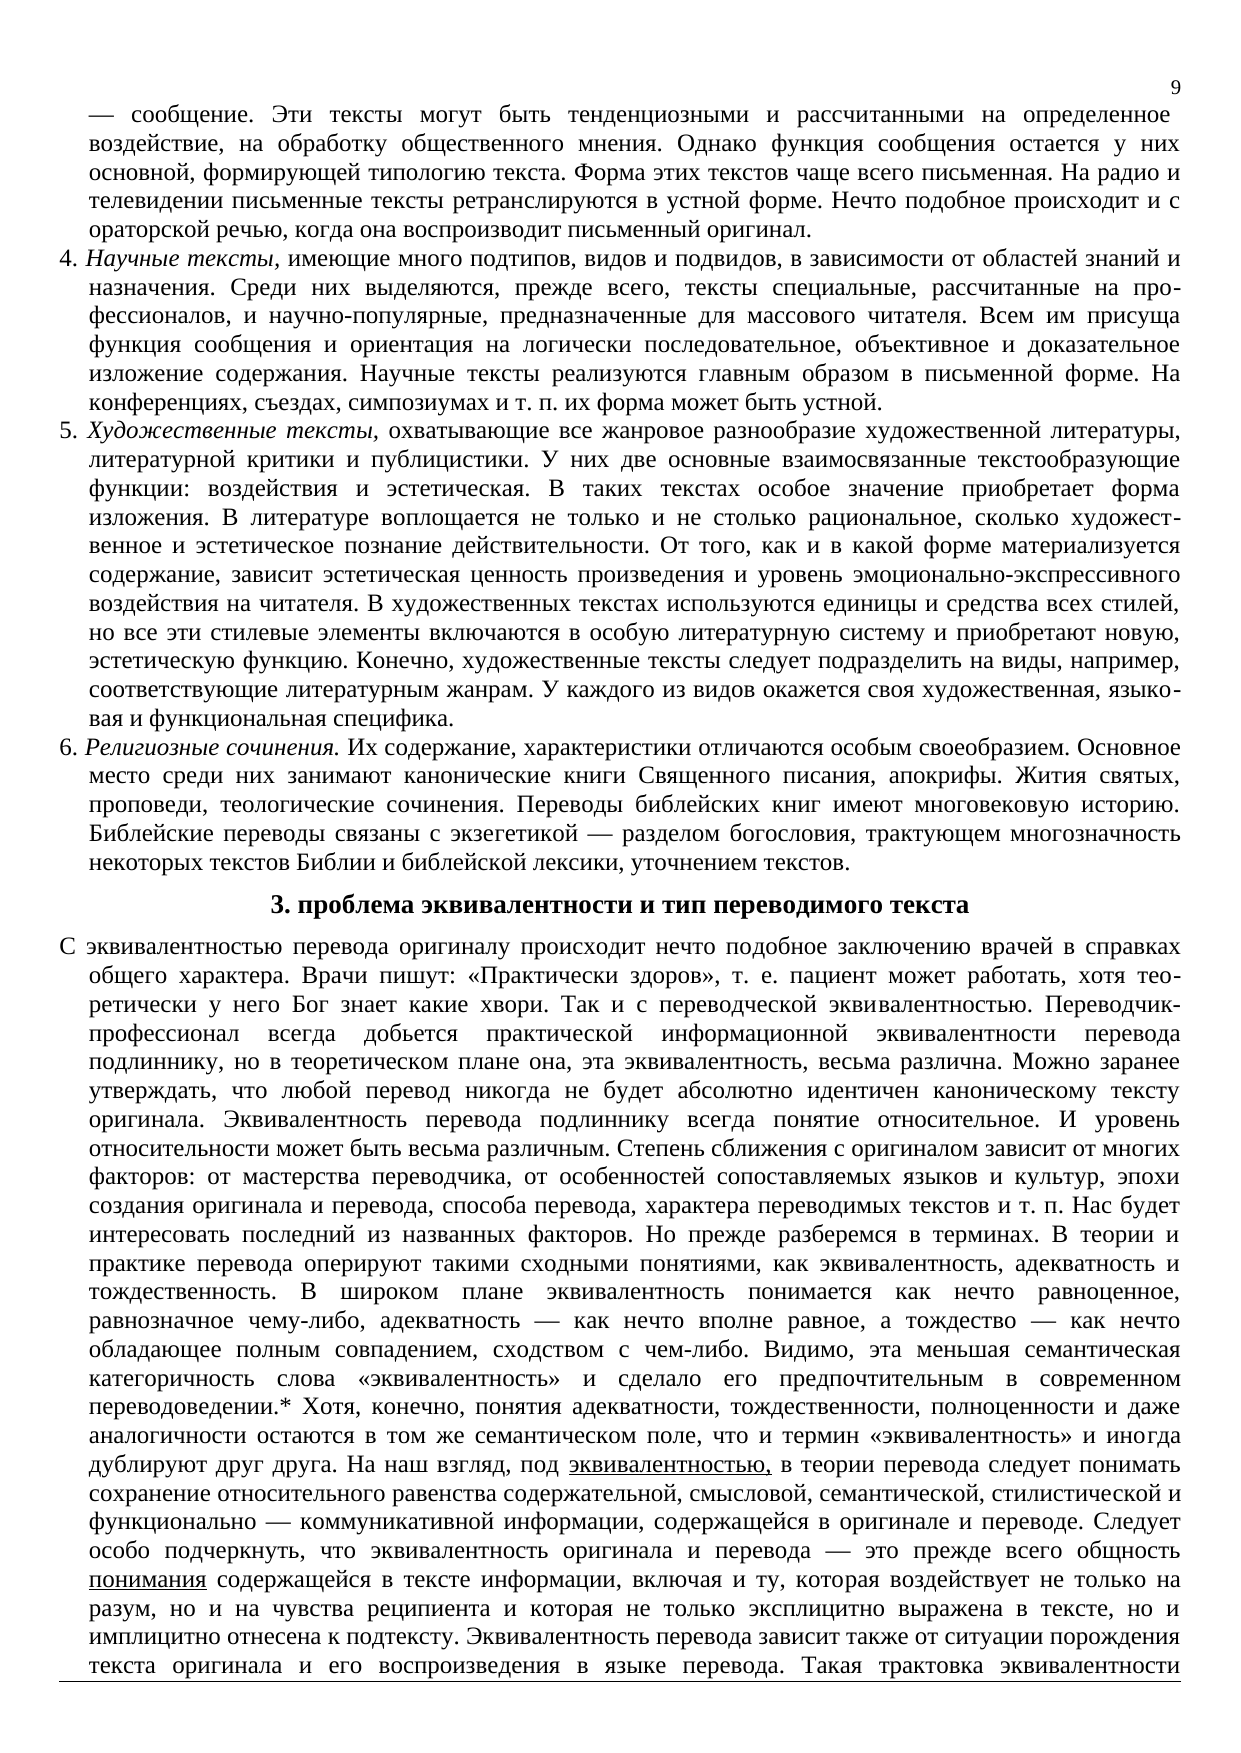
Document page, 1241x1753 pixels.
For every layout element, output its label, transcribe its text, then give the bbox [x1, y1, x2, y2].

text 6. Религиозные сочинения. Их содержание, характеристики отличаются особым своеобразием. Основное место среди них занимают канонические книги Священного писания, апокрифы. Жития святых, проповеди, теологические сочинения. Переводы библейских книг имеют многовековую историю. Библейские переводы связаны с экзегетикой — разделом богословия, трактующем многозначность некоторых текстов Библии и библейской лексики, уточнением текстов. [59, 732, 1181, 875]
text 4. Научные тексты, имеющие много подтипов, видов и подвидов, в зависимости от областей знаний и назначения. Среди них выделяются, прежде всего, тексты специальные, рассчитанные на профессионалов, и научно-популярные, предназначенные для массового читателя. Всем им присуща функция сообщения и ориентация на логически последовательное, объективное и доказательное изложение содержания. Научные тексты реализуются главным образом в письменной форме. На конференциях, съездах, симпозиумах и т. п. их форма может быть устной. [59, 243, 1181, 415]
text 3. проблема эквивалентности и тип переводимого текста [59, 888, 1181, 919]
text 5. Художественные тексты, охватывающие все жанровое разнообразие художественной литературы, литературной критики и публицистики. У них две основные взаимосвязанные текстообразующие функции: воздействия и эстетическая. В таких текстах особое значение приобретает форма изложения. В литературе воплощается не только и не столько рациональное, сколько художественное и эстетическое познание действительности. От того, как и в какой форме материализуется содержание, зависит эстетическая ценность произведения и уровень эмоционально-экспрессивного воздействия на читателя. В художественных текстах используются единицы и средства всех стилей, но все эти стилевые элементы включаются в особую литературную систему и приобретают новую, эстетическую функцию. Конечно, художественные тексты следует подразделить на виды, например, соответствующие литературным жанрам. У каждого из видов окажется своя художественная, языковая и функциональная специфика. [59, 415, 1181, 732]
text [59, 99, 1181, 243]
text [59, 931, 1181, 1681]
